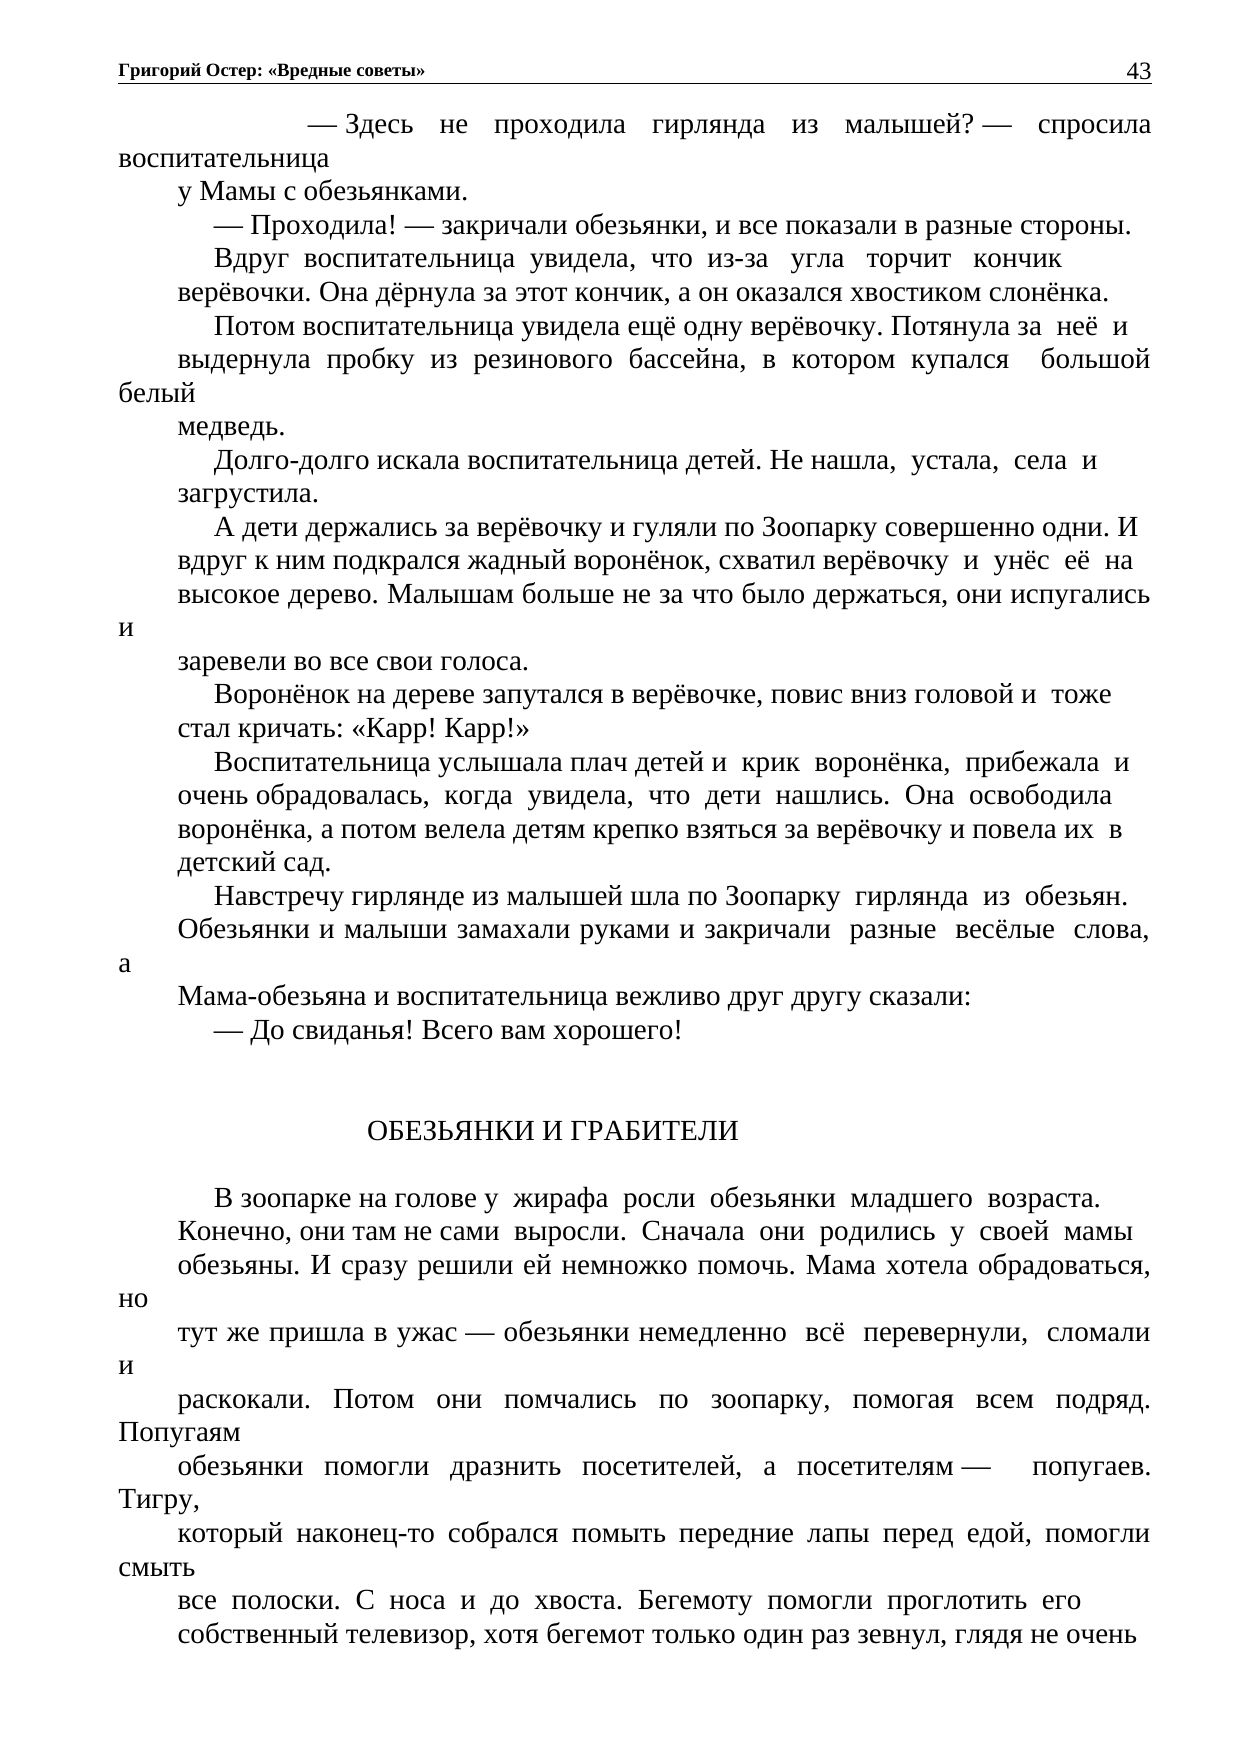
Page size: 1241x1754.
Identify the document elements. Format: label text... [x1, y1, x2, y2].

text обезьянки помогли дразнить посетителей, а посетителям — попугаев. Тигру, [118, 1448, 1152, 1515]
text Воспитательница услышала плач детей и крик воронёнка, прибежала и [118, 744, 1152, 777]
text Обезьянки и малыши замахали руками и закричали разные весёлые слова, а [118, 911, 1152, 978]
text Вдруг воспитательница увидела, что из-за угла торчит кончик [118, 241, 1152, 274]
text — Здесь не проходила гирлянда из малышей? — спросила воспитательница [118, 106, 1152, 173]
text верёвочки. Она дёрнула за этот кончик, а он оказался хвостиком слонёнка. [118, 274, 1152, 308]
text стал кричать: «Карр! Карр!» [118, 710, 1152, 744]
text выдернула пробку из резинового бассейна, в котором купался большой белый [118, 341, 1152, 408]
text Воронёнок на дереве запутался в верёвочке, повис вниз головой и тоже [118, 677, 1152, 710]
text очень обрадовалась, когда увидела, что дети нашлись. Она освободила [118, 777, 1152, 811]
text А дети держались за верёвочку и гуляли по Зоопарку совершенно одни. И [118, 509, 1152, 542]
text тут же пришла в ужас — обезьянки немедленно всё перевернули, сломали и [118, 1314, 1152, 1381]
text Мама-обезьяна и воспитательница вежливо друг другу сказали: [118, 978, 1152, 1012]
text — До свиданья! Всего вам хорошего! [118, 1012, 1152, 1046]
text у Мамы с обезьянками. [118, 173, 1152, 207]
text Потом воспитательница увидела ещё одну верёвочку. Потянула за неё и [118, 308, 1152, 341]
text Навстречу гирлянде из малышей шла по Зоопарку гирлянда из обезьян. [118, 878, 1152, 911]
text который наконец-то собрался помыть передние лапы перед едой, помогли смыть [118, 1515, 1152, 1582]
text обезьяны. И сразу решили ей немножко помочь. Мама хотела обрадоваться, но [118, 1247, 1152, 1314]
text заревели во все свои голоса. [118, 643, 1152, 677]
text Конечно, они там не сами выросли. Сначала они родились у своей мамы [118, 1213, 1152, 1247]
text В зоопарке на голове у жирафа росли обезьянки младшего возраста. [118, 1180, 1152, 1213]
text воронёнка, а потом велела детям крепко взяться за верёвочку и повела их в [118, 811, 1152, 844]
text медведь. [118, 408, 1152, 442]
text Долго-долго искала воспитательница детей. Не нашла, устала, села и [118, 442, 1152, 475]
text детский сад. [118, 844, 1152, 878]
text загрустила. [118, 475, 1152, 509]
text высокое дерево. Малышам больше не за что было держаться, они испугались и [118, 576, 1152, 643]
text вдруг к ним подкрался жадный воронёнок, схватил верёвочку и унёс её на [118, 542, 1152, 576]
text раскокали. Потом они помчались по зоопарку, помогая всем подряд. Попугаям [118, 1381, 1152, 1448]
text ОБЕЗЬЯНКИ И ГРАБИТЕЛИ [118, 1113, 1152, 1146]
text — Проходила! — закричали обезьянки, и все показали в разные стороны. [118, 207, 1152, 241]
text все полоски. С носа и до хвоста. Бегемоту помогли проглотить его [118, 1582, 1152, 1616]
text собственный телевизор, хотя бегемот только один раз зевнул, глядя не очень [118, 1616, 1152, 1649]
